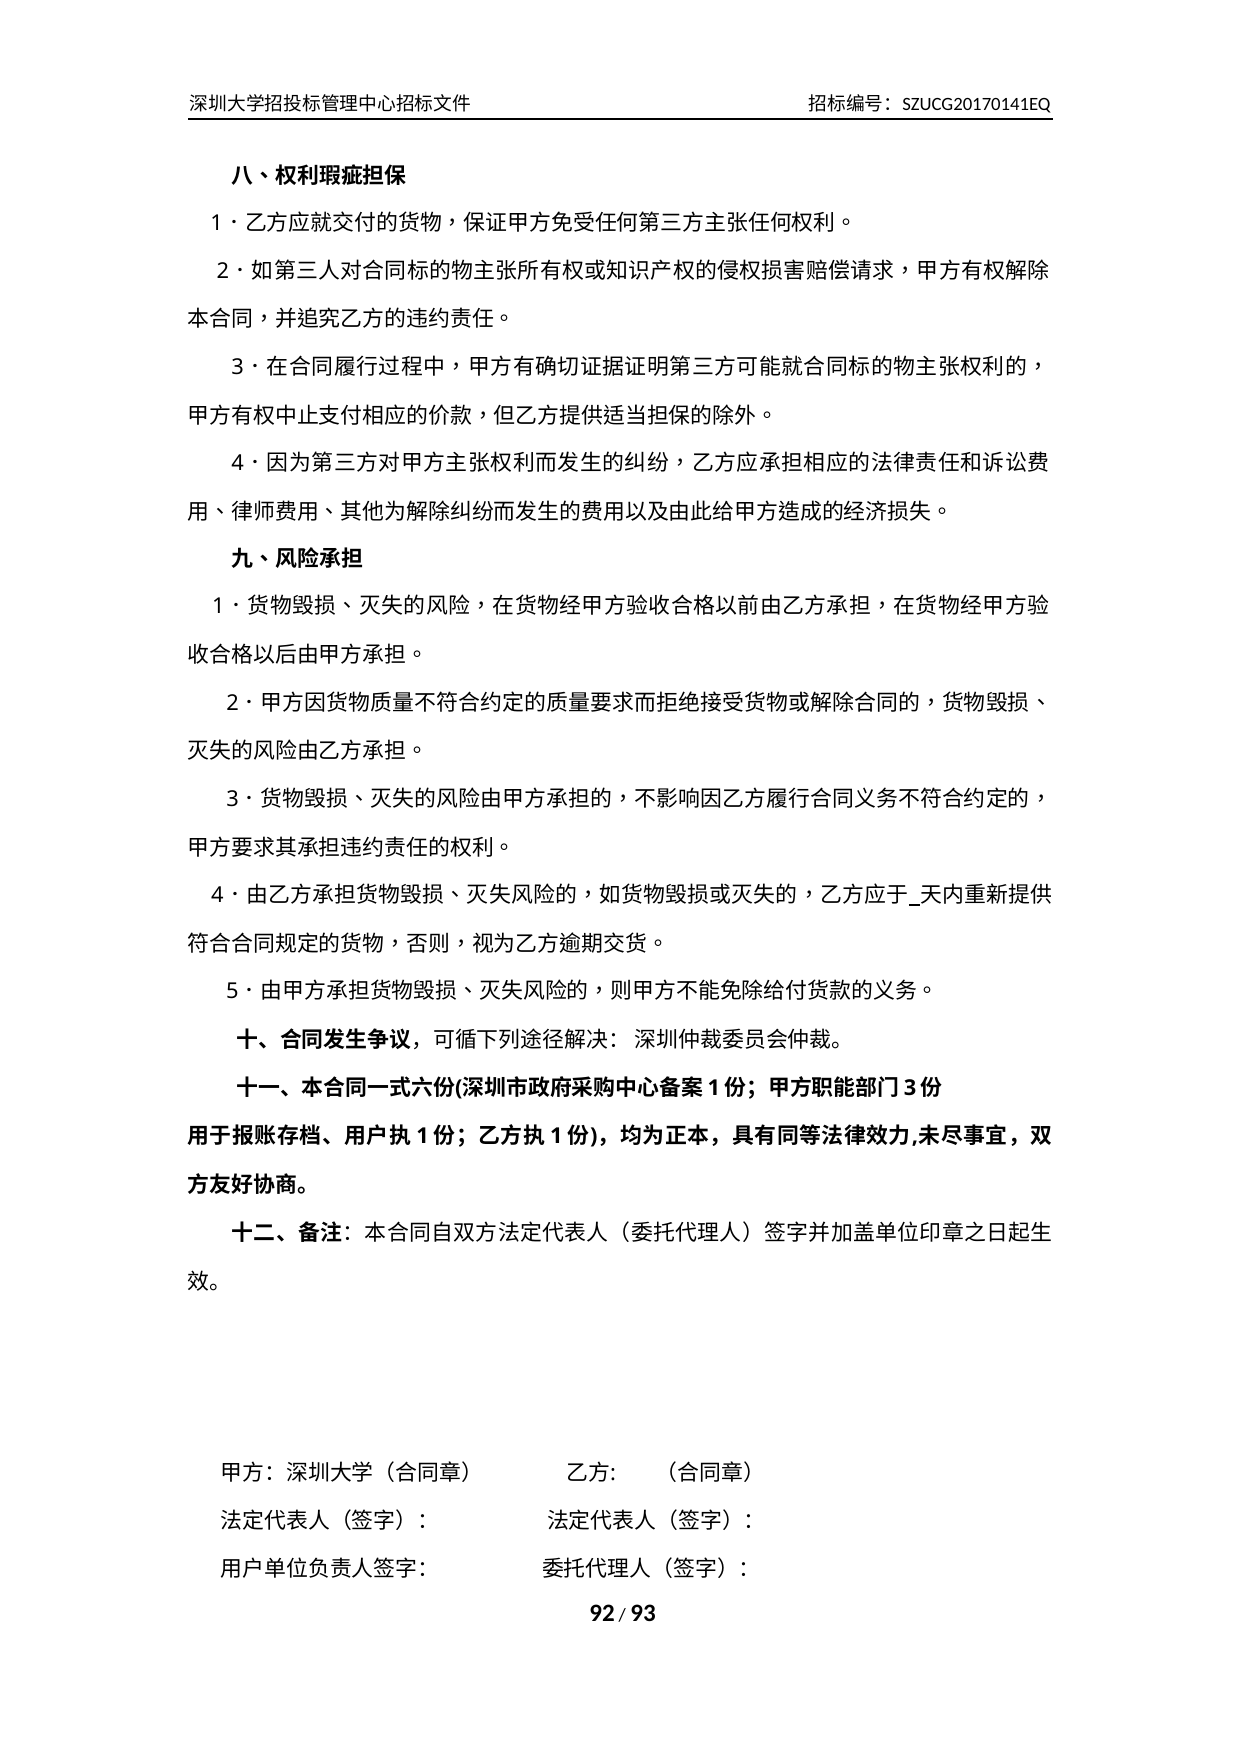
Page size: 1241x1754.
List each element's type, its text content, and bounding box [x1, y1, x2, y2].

text 4．因为第三方对甲方主张权利而发生的纠纷，乙方应承担相应的法律责任和诉讼费用、律师费用、其他为解除纠纷而发生的费用以及由此给甲方造成的经济损失。 [187, 446, 1053, 527]
text 1．货物毁损、灭失的风险，在货物经甲方验收合格以前由乙方承担，在货物经甲方验收合格以后由甲方承担。 [187, 589, 1053, 670]
text 甲方：深圳大学（合同章） 乙方: （合同章） [187, 1454, 1053, 1487]
text 3．货物毁损、灭失的风险由甲方承担的，不影响因乙方履行合同义务不符合约定的，甲方要求其承担违约责任的权利。 [187, 781, 1053, 863]
text 5．由甲方承担货物毁损、灭失风险的，则甲方不能免除给付货款的义务。 [187, 974, 1053, 1006]
text 3．在合同履行过程中，甲方有确切证据证明第三方可能就合同标的物主张权利的，甲方有权中止支付相应的价款，但乙方提供适当担保的除外。 [187, 349, 1053, 431]
text 1．乙方应就交付的货物，保证甲方免受任何第三方主张任何权利。 [187, 206, 1053, 238]
text 2．甲方因货物质量不符合约定的质量要求而拒绝接受货物或解除合同的，货物毁损、灭失的风险由乙方承担。 [187, 685, 1053, 767]
text 用户单位负责人签字： 委托代理人（签字）： [187, 1551, 1053, 1583]
text 2．如第三人对合同标的物主张所有权或知识产权的侵权损害赔偿请求，甲方有权解除本合同，并追究乙方的违约责任。 [187, 253, 1053, 334]
text 八、权利瑕疵担保 [187, 158, 1053, 191]
text 十二、备注：本合同自双方法定代表人（委托代理人）签字并加盖单位印章之日起生效。 [187, 1215, 1053, 1296]
text 法定代表人（签字）： 法定代表人（签字）： [187, 1502, 1053, 1535]
text 九、风险承担 [187, 542, 1053, 574]
text 十一、本合同一式六份(深圳市政府采购中心备案1份；甲方职能部门3份 [236, 1069, 1053, 1102]
text 用于报账存档、用户执1份；乙方执1份)，均为正本，具有同等法律效力,未尽事宜，双方友好协商。 [187, 1118, 1053, 1199]
text 4．由乙方承担货物毁损、灭失风险的，如货物毁损或灭失的，乙方应于 天内重新提供符合合同规定的货物，否则，视为乙方逾期交货。 [187, 878, 1053, 959]
text 十、合同发生争议，可循下列途径解决： 深圳仲裁委员会仲裁。 [236, 1021, 1053, 1054]
